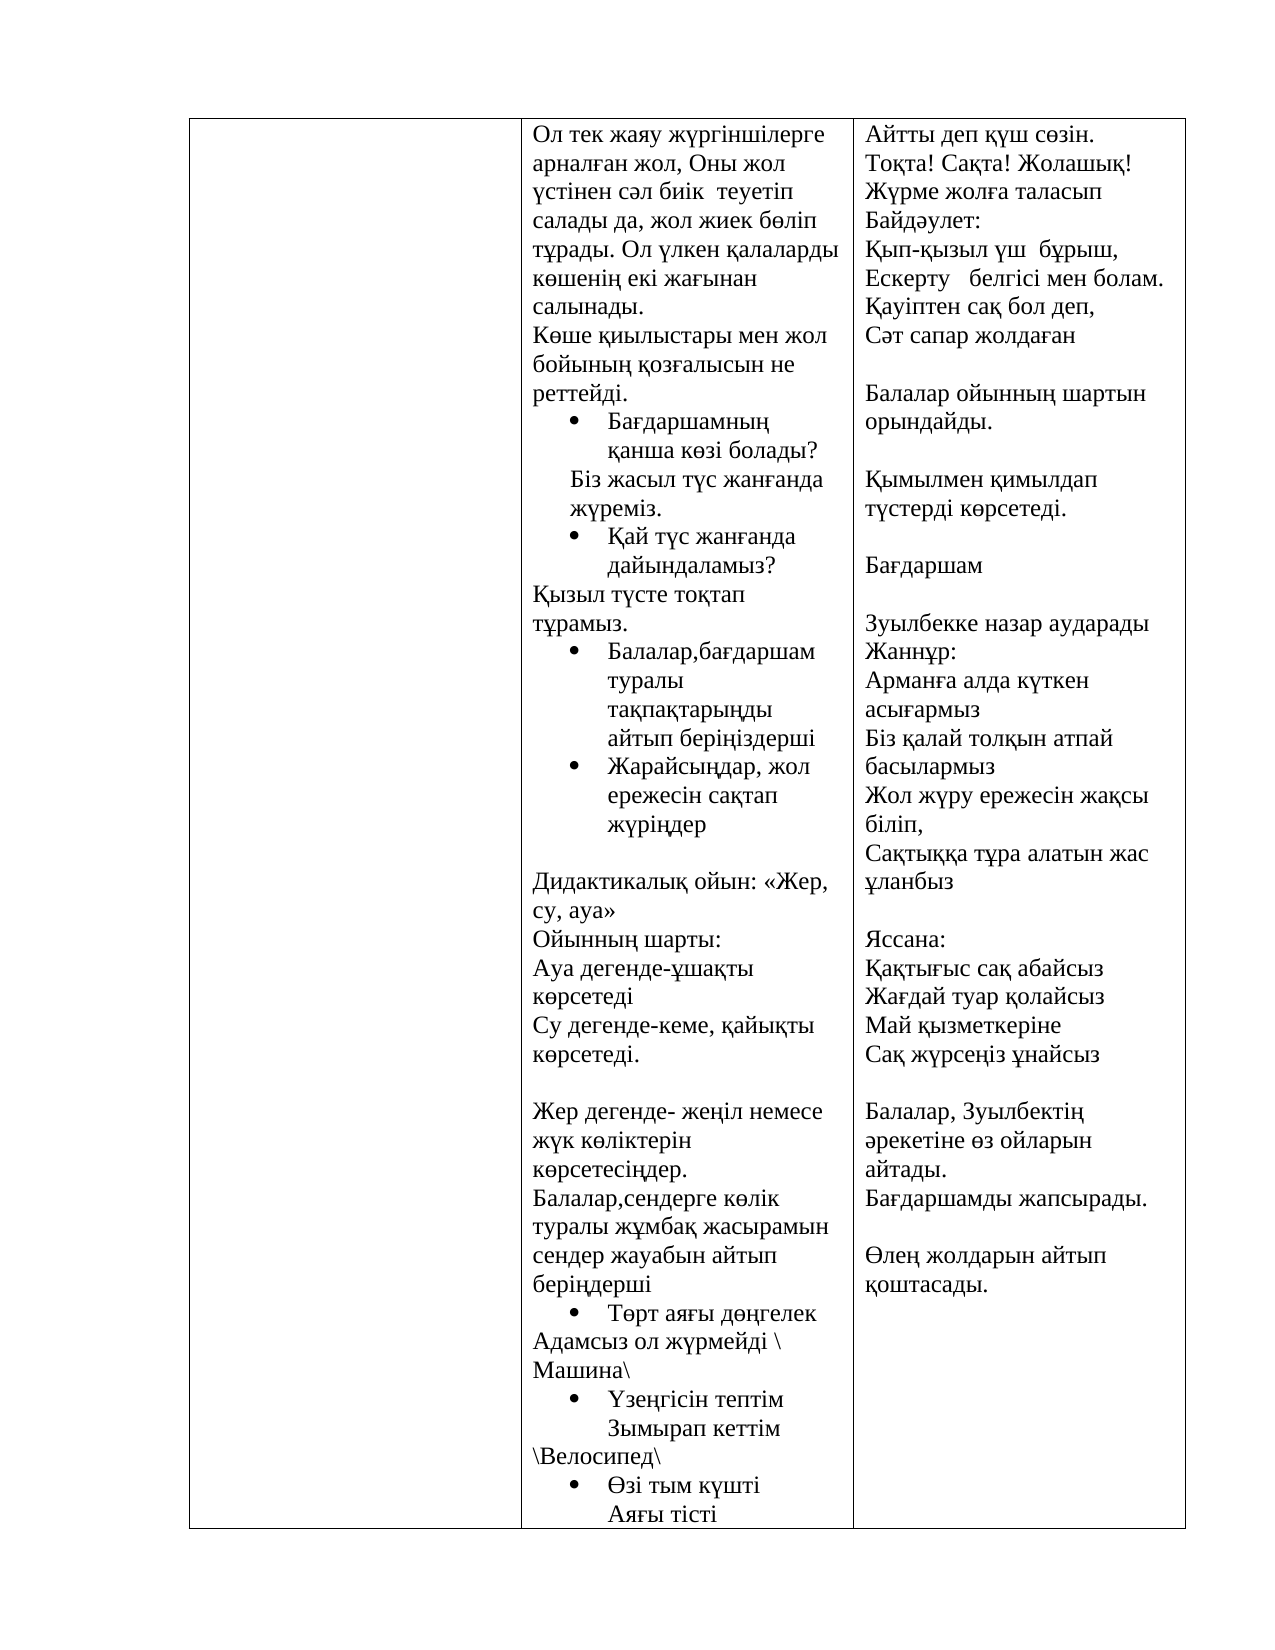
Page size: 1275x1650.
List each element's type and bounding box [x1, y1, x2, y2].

table_cell [522, 119, 853, 1528]
table_cell [190, 119, 521, 1528]
table_cell [854, 119, 1185, 1528]
